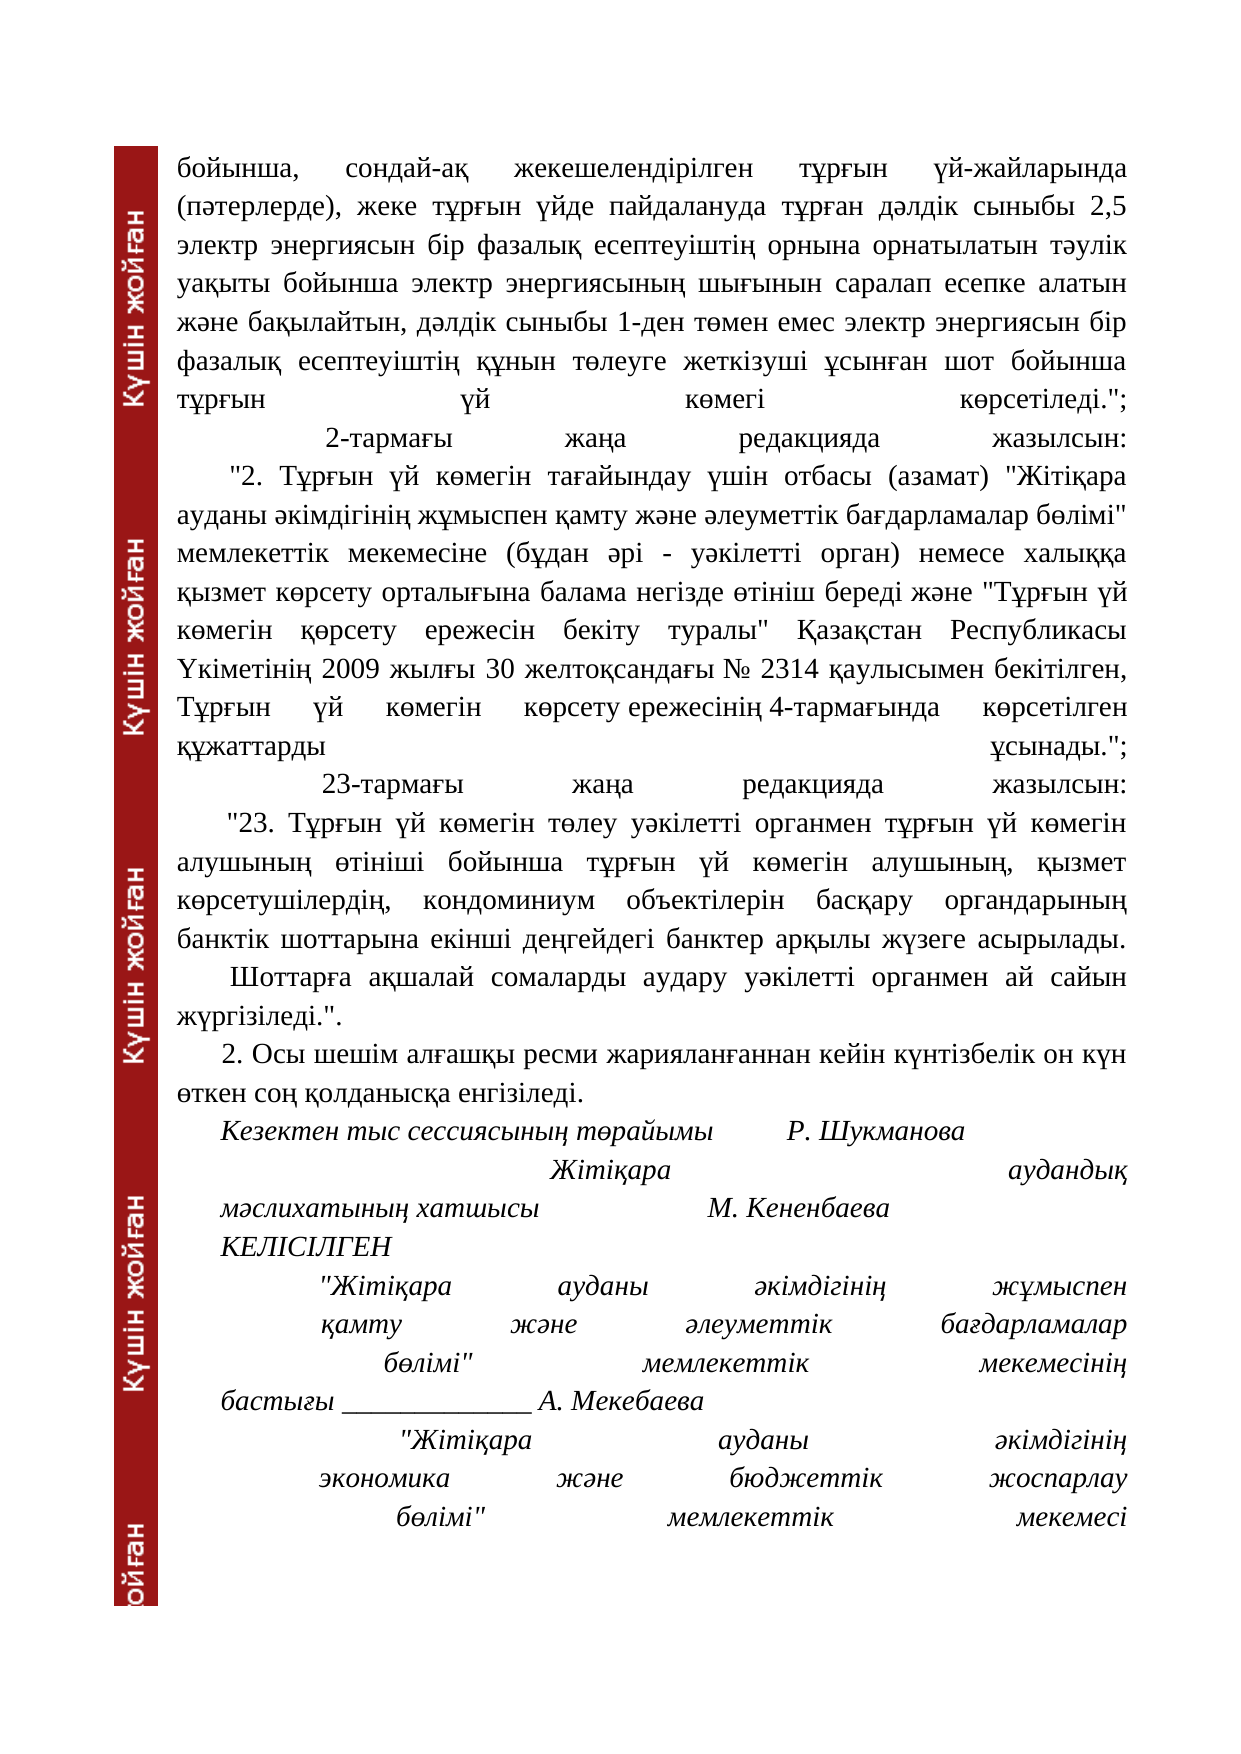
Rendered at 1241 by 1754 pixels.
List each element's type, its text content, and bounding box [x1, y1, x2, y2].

picture [114, 1108, 158, 1113]
picture [114, 1417, 158, 1422]
picture [114, 1147, 158, 1152]
picture [114, 1532, 158, 1606]
text "Жітіқара ауданы әкімдігінің жұмыспен қамту және әлеуметтік бағдарламалар бөлімі" мемлекеттік мекемесінің бастығы _____________ А. Мекебаева [112, 1268, 1128, 1417]
text Кезектен тыс сессиясының төрайымы Р. Шукманова [112, 1113, 1128, 1147]
picture [114, 146, 158, 150]
text Жітіқара аудандық мәслихатының хатшысы М. Кененбаева [112, 1152, 1128, 1224]
picture [114, 1263, 158, 1268]
text КЕЛІСІЛГЕН [112, 1229, 1128, 1263]
picture [114, 1224, 158, 1229]
